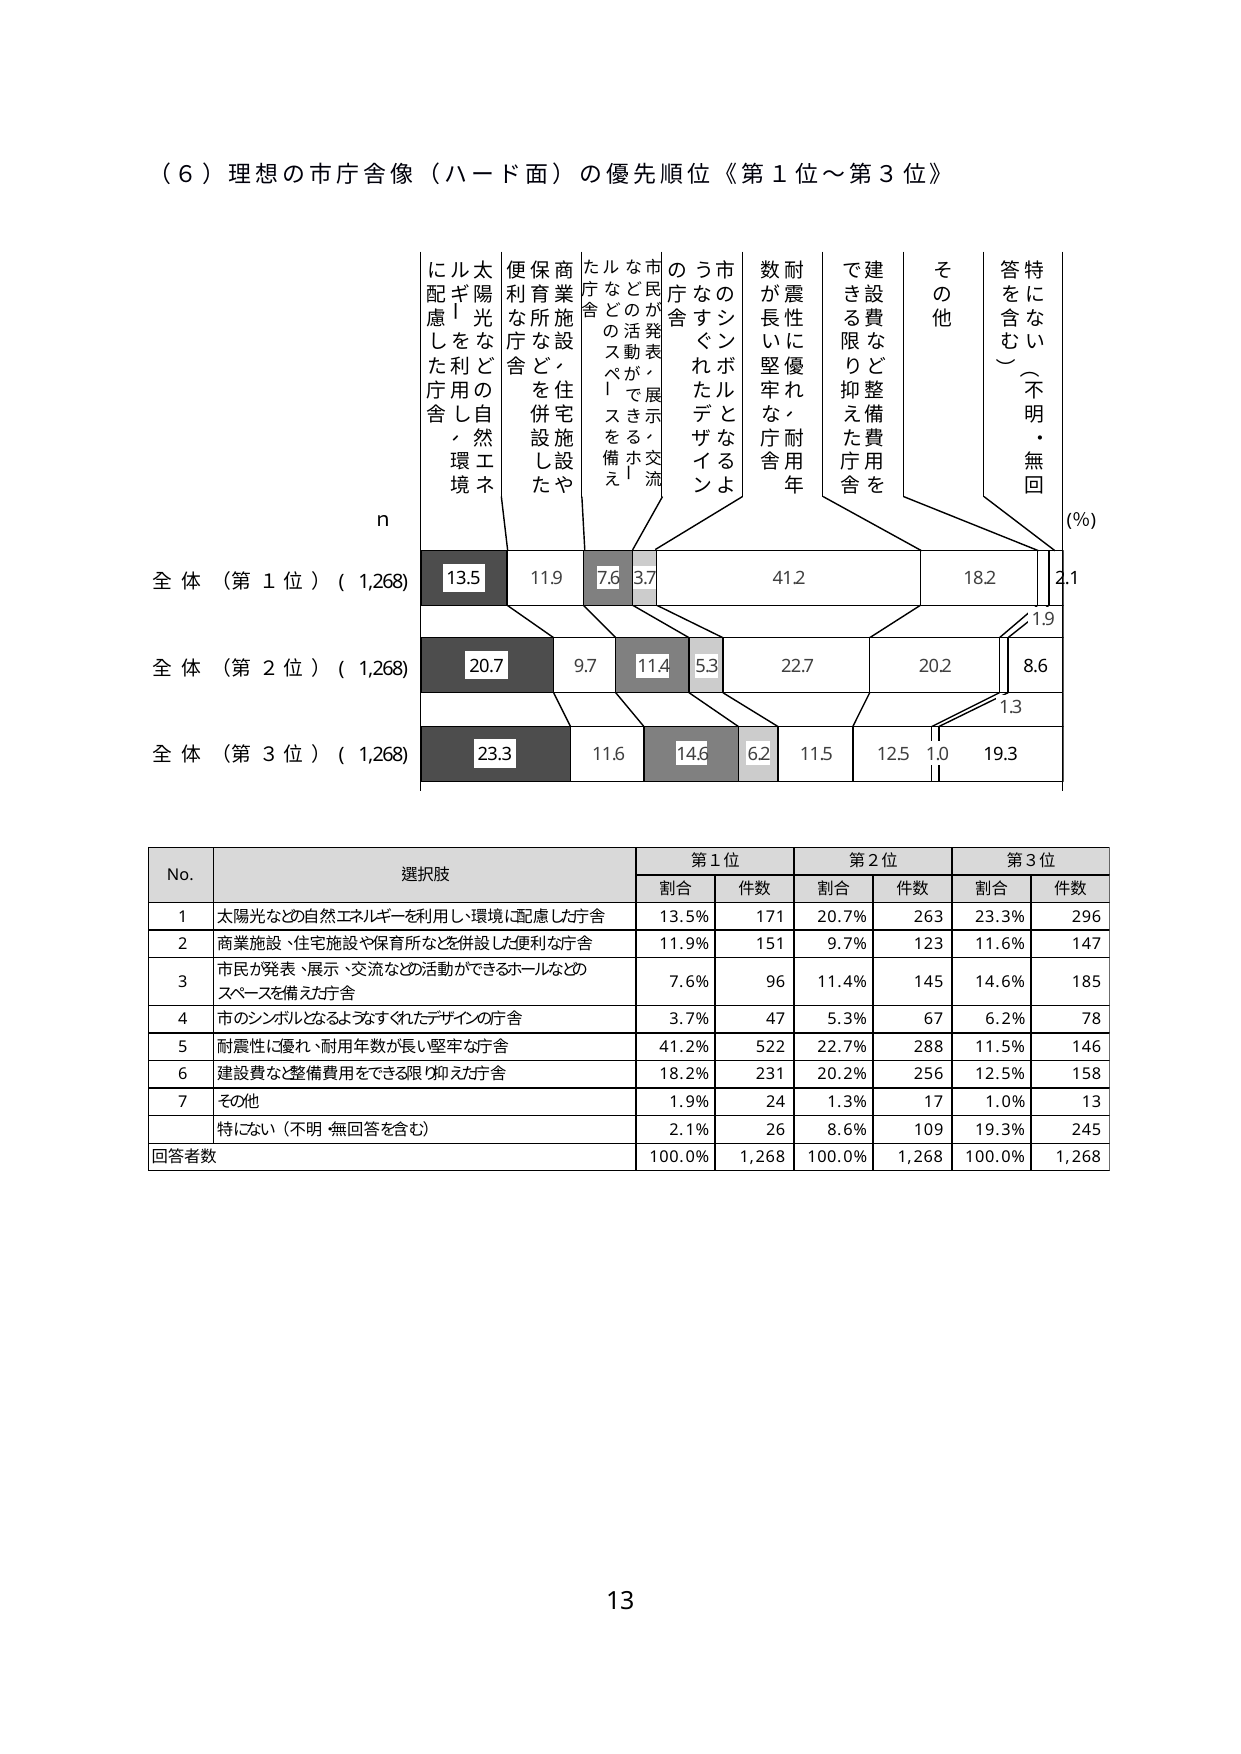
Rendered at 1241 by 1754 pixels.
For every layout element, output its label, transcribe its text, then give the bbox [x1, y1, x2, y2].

text （６）理想の市庁舎像（ハード面）の優先順位《第１位～第３位》 [148, 154, 1092, 191]
